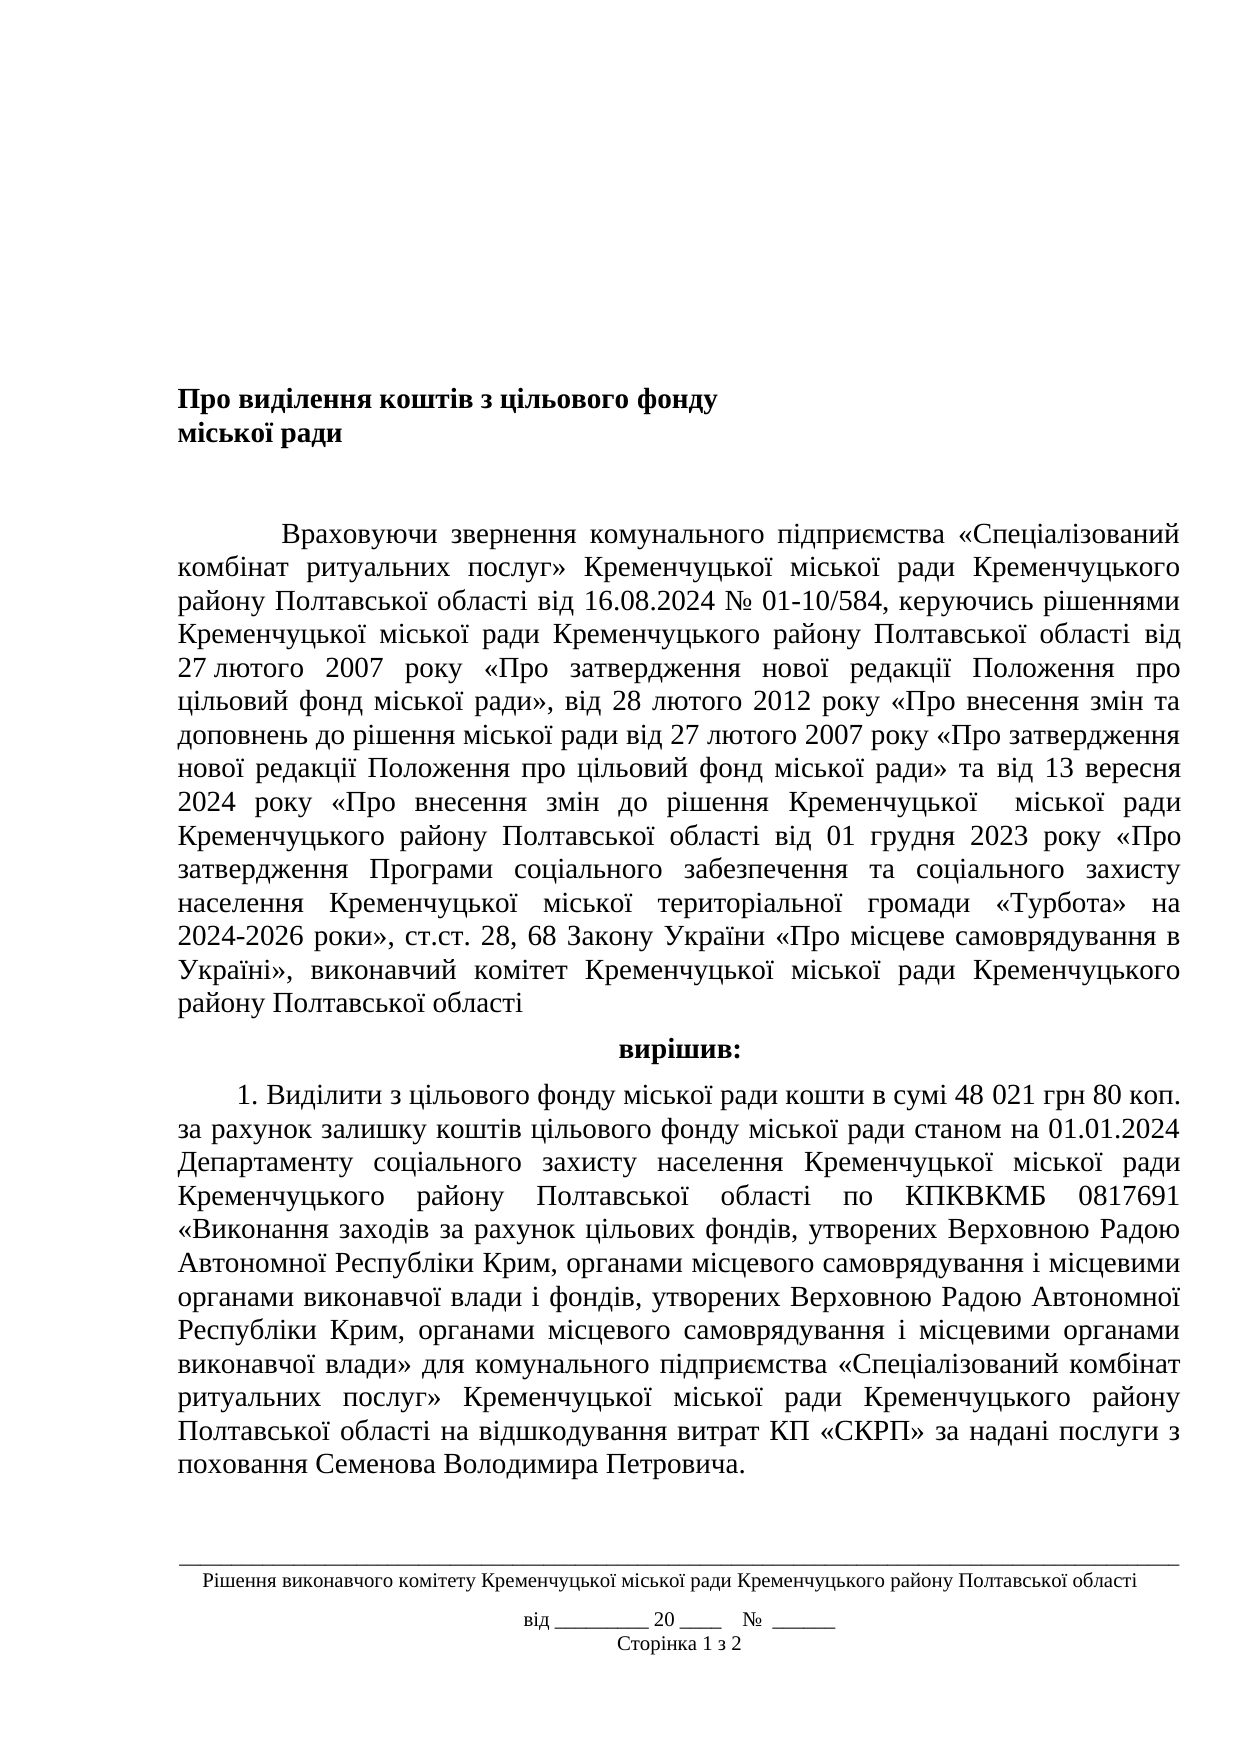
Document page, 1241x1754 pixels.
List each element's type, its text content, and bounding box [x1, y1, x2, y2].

text вирішив: [177, 1031, 1183, 1065]
text Про виділення коштів з цільового фонду [177, 382, 1183, 415]
text Враховуючи звернення комунального підприємства «Спеціалізований комбінат ритуальних послуг» Кременчуцької міської ради Кременчуцького району Полтавської області від 16.08.2024 № 01-10/584, керуючись рішеннями Кременчуцької міської ради Кременчуцького району Полтавської області від 27 лютого 2007 року «Про затвердження нової редакції Положення про цільовий фонд міської ради», від 28 лютого 2012 року «Про внесення змін та доповнень до рішення міської ради від 27 лютого 2007 року «Про затвердження нової редакції Положення про цільовий фонд міської ради» та від 13 вересня 2024 року «Про внесення змін до рішення Кременчуцької міської ради Кременчуцького району Полтавської області від 01 грудня 2023 року «Про затвердження Програми соціального забезпечення та соціального захисту населення Кременчуцької міської територіальної громади «Турбота» на 2024-2026 роки», ст.ст. 28, 68 Закону України «Про місцеве самоврядування в Україні», виконавчий комітет Кременчуцької міської ради Кременчуцького району Полтавської області [177, 516, 1181, 1019]
text міської ради [177, 415, 1183, 449]
text 1. Виділити з цільового фонду міської ради кошти в сумі 48 021 грн 80 коп. за рахунок залишку коштів цільового фонду міської ради станом на 01.01.2024 Департаменту соціального захисту населення Кременчуцької міської ради Кременчуцького району Полтавської області по КПКВКМБ 0817691 «Виконання заходів за рахунок цільових фондів, утворених Верховною Радою Автономної Республіки Крим, органами місцевого самоврядування і місцевими органами виконавчої влади і фондів, утворених Верховною Радою Автономної Республіки Крим, органами місцевого самоврядування і місцевими органами виконавчої влади» для комунального підприємства «Спеціалізований комбінат ритуальних послуг» Кременчуцької міської ради Кременчуцького району Полтавської області на відшкодування витрат КП «СКРП» за надані послуги з поховання Семенова Володимира Петровича. [177, 1077, 1181, 1480]
